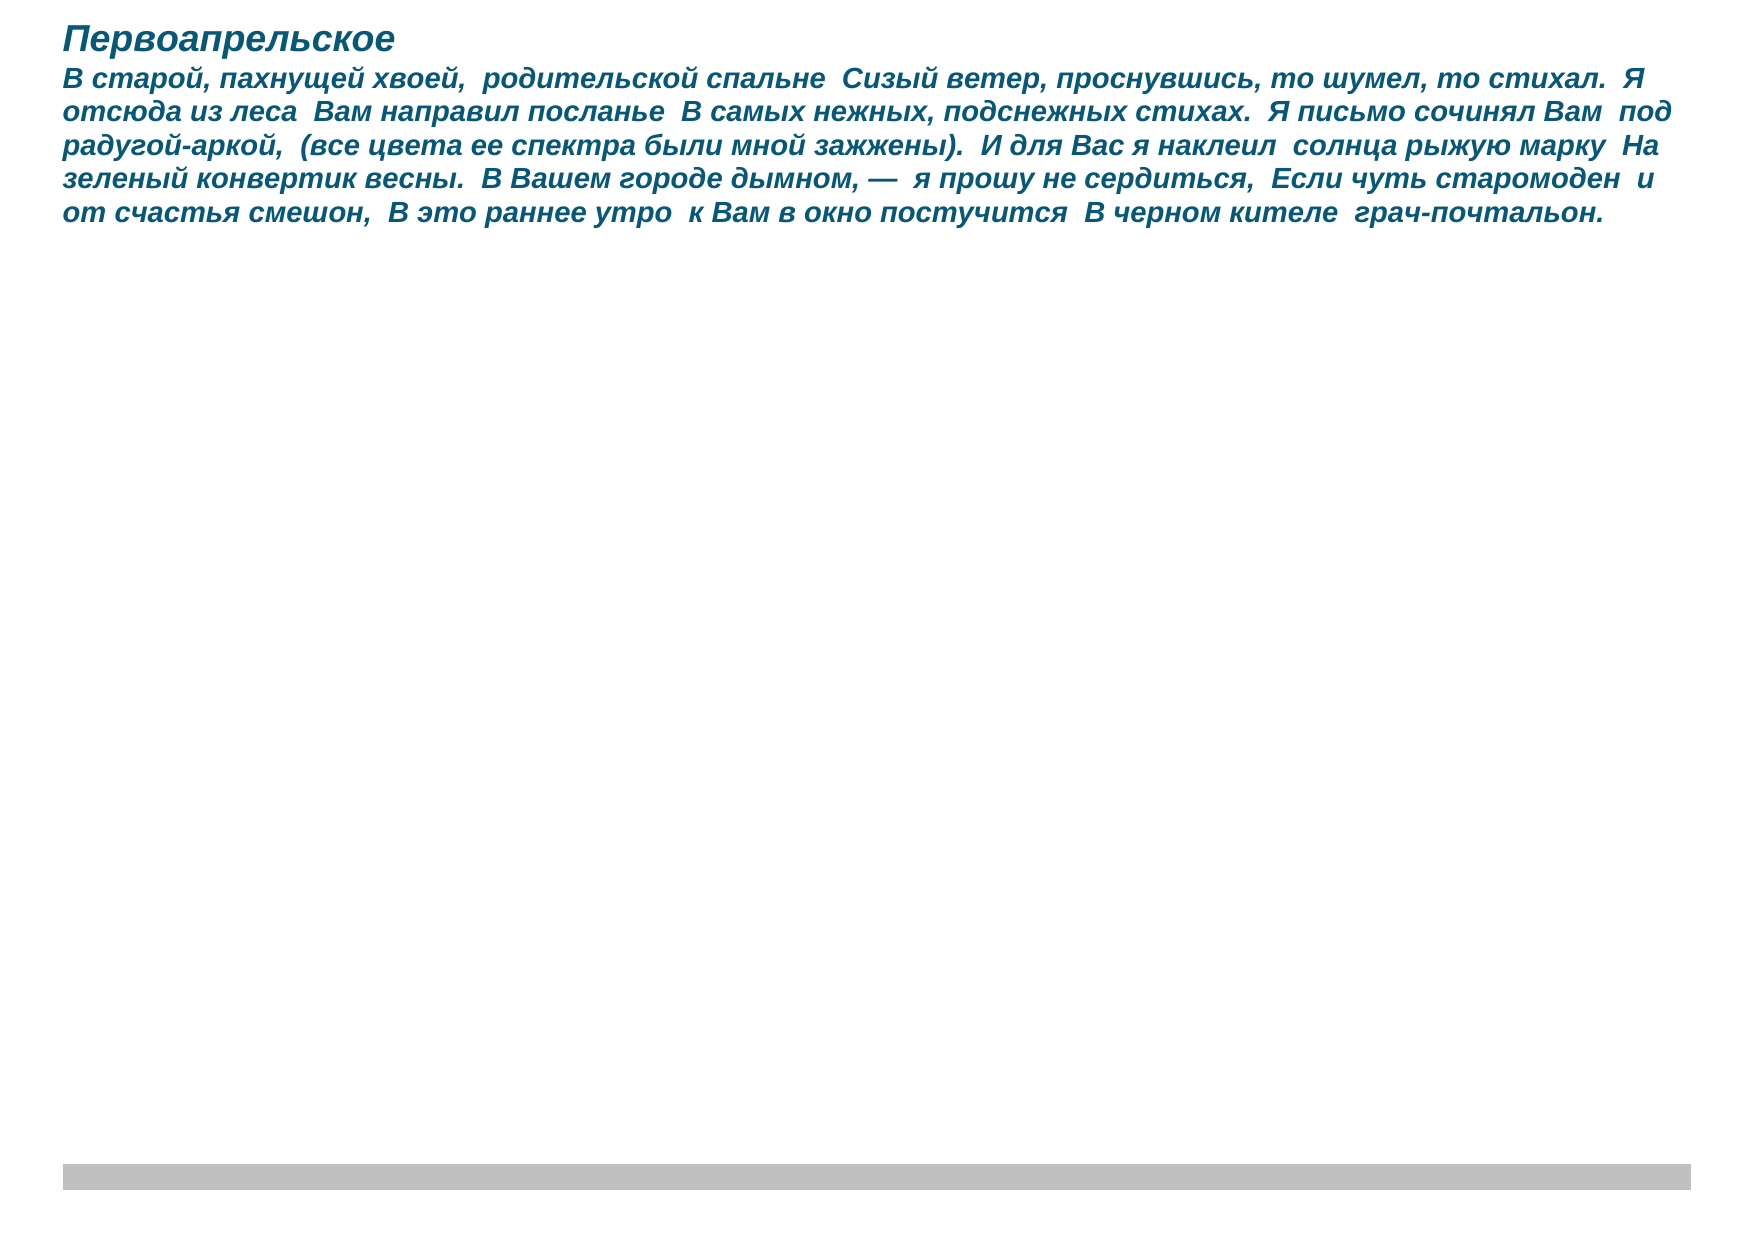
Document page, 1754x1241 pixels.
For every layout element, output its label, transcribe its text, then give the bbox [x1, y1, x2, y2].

subtitle Первоапрельское [62, 17, 1691, 60]
text В старой, пахнущей хвоей, [62, 61, 1691, 228]
